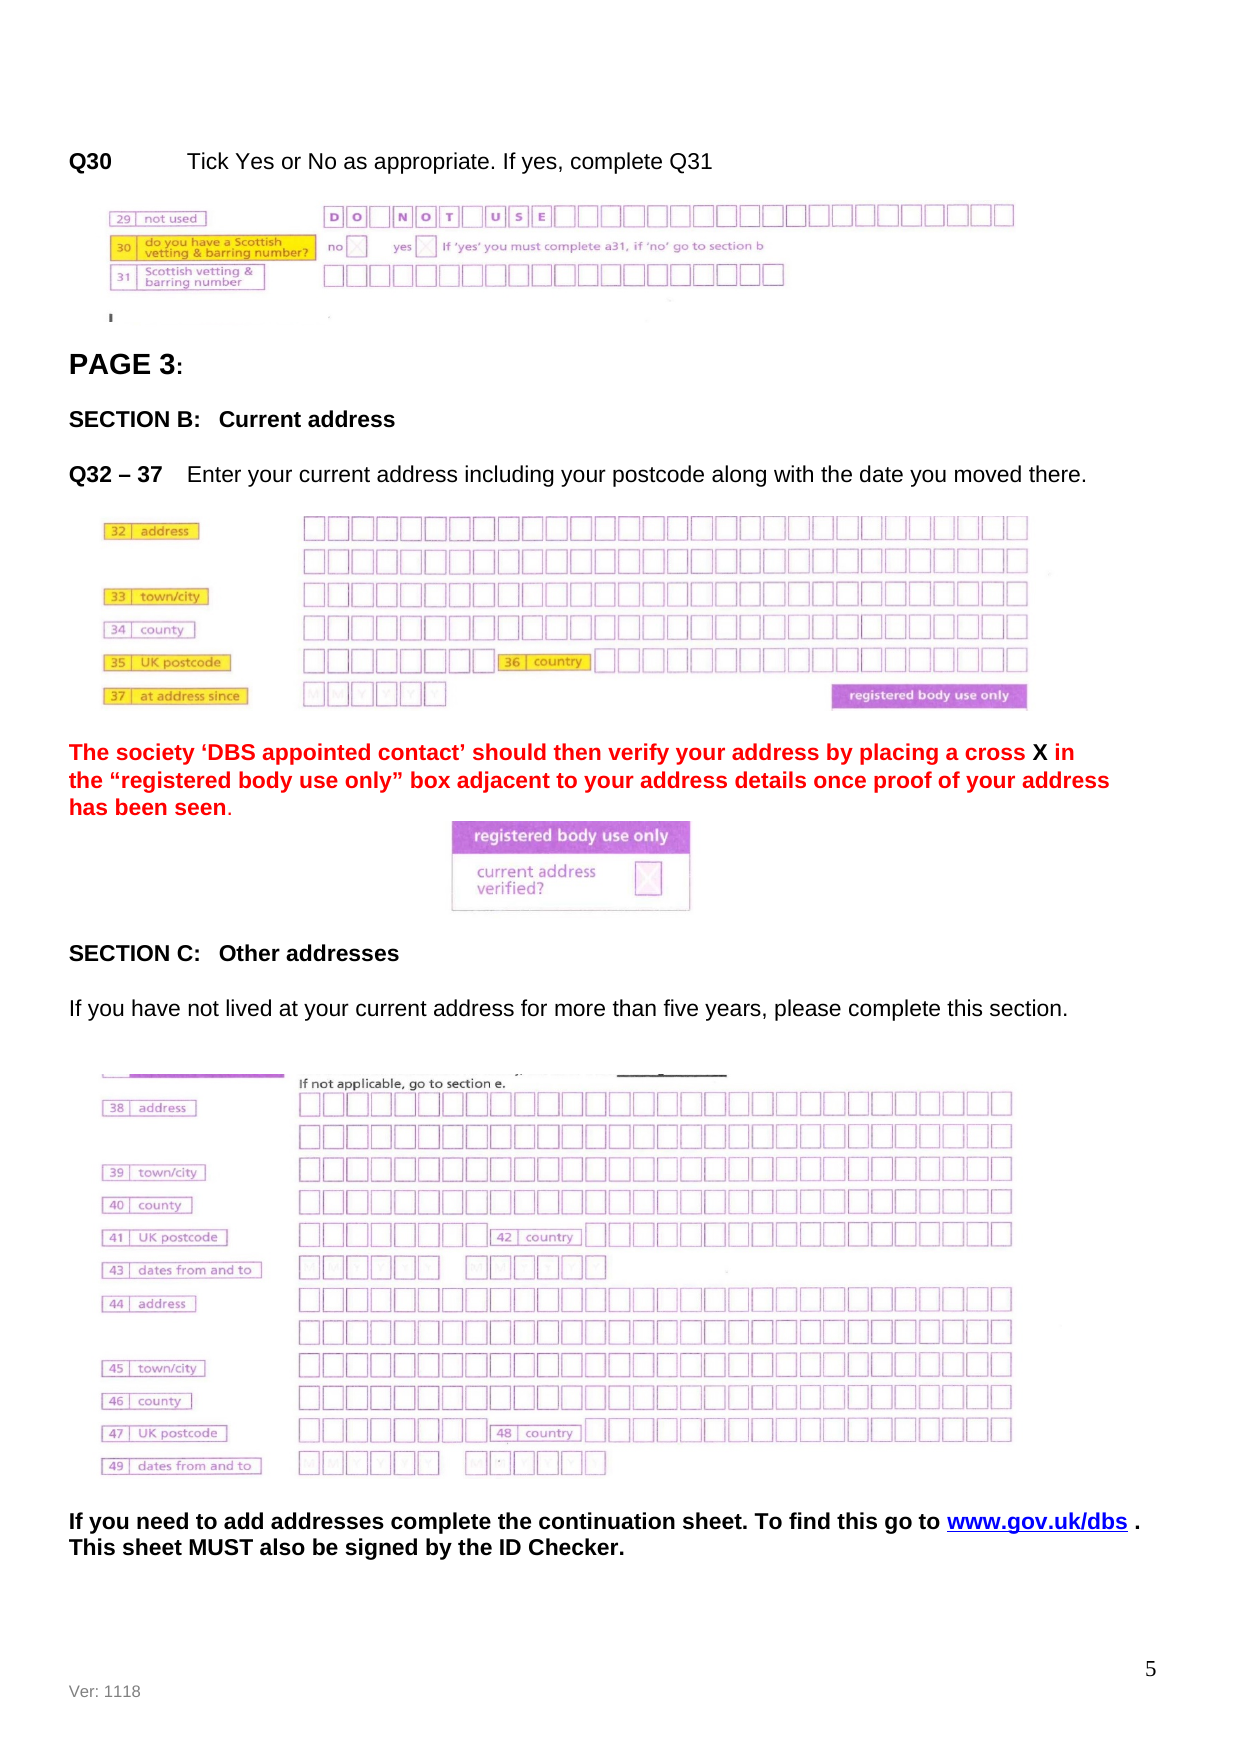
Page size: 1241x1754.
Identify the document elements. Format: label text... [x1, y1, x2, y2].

text Q32 – 37 Enter your current address including your postcode along with the date you moved there. [68, 461, 1115, 488]
text Q30 Tick Yes or No as appropriate. If yes, complete Q31 [68, 148, 1156, 174]
picture [68, 200, 1040, 346]
text The society ‘DBS appointed contact’ should then verify your address by placing a cross X in the “registered body use only” box adjacent to your address details once proof of your address has been seen. [68, 739, 1115, 821]
text SECTION B: Current address [68, 406, 1156, 433]
text SECTION C: Other addresses [68, 940, 1156, 967]
picture [68, 1074, 1070, 1479]
text PAGE 3: [68, 351, 1156, 380]
picture [68, 516, 1087, 711]
picture [428, 821, 755, 939]
text If you need to add addresses complete the continuation sheet. To find this go to www.gov.uk/dbs . This sheet MUST also be signed by the ID Checker. [68, 1508, 1156, 1561]
text If you have not lived at your current address for more than five years, please complete this section. [68, 995, 1156, 1022]
